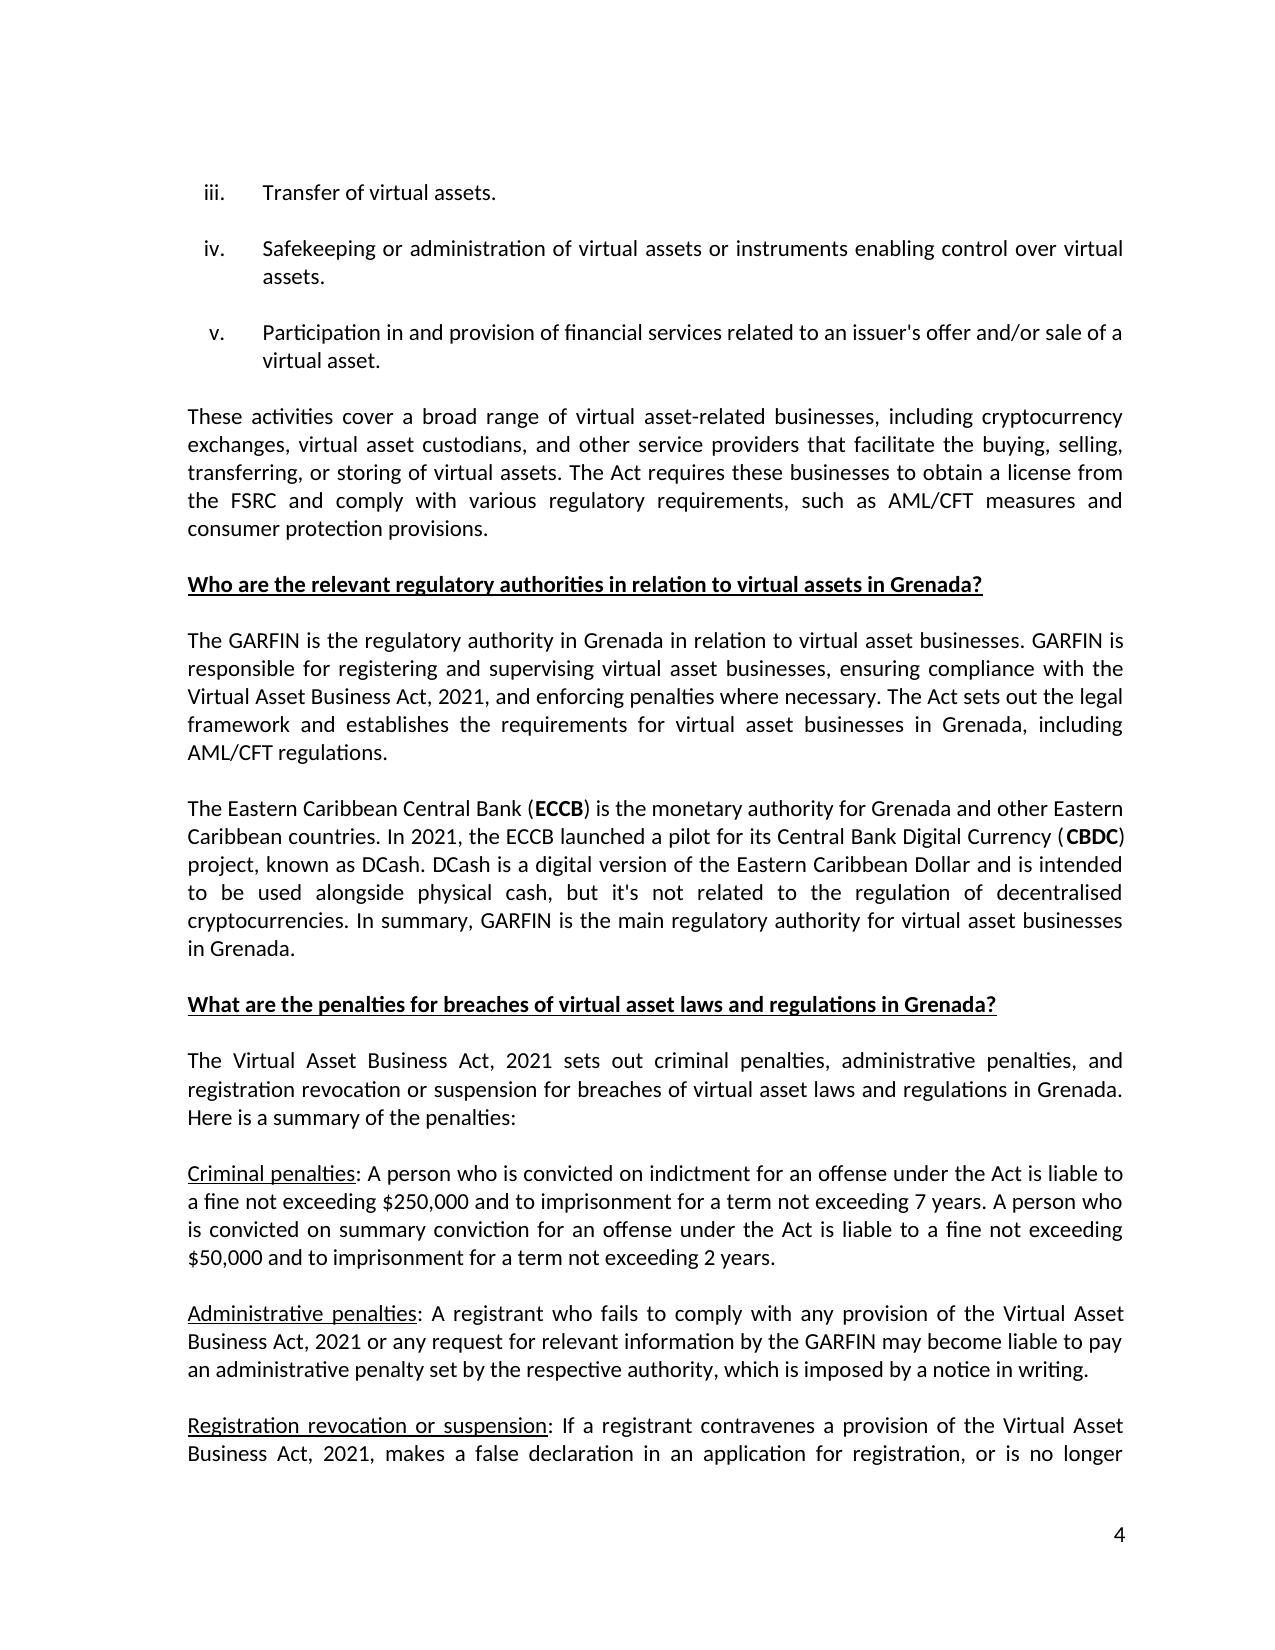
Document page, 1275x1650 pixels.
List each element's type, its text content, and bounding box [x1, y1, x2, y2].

subtitle Who are the relevant regulatory authorities in relation to virtual assets in Grenada? [187, 570, 1125, 598]
text The Eastern Caribbean Central Bank (ECCB) is the monetary authority for Grenada and other Eastern Caribbean countries. In 2021, the ECCB launched a pilot for its Central Bank Digital Currency (CBDC) project, known as DCash. DCash is a digital version of the Eastern Caribbean Dollar and is intended to be used alongside physical cash, but it's not related to the regulation of decentralised cryptocurrencies. In summary, GARFIN is the main regulatory authority for virtual asset businesses in Grenada. [187, 794, 1125, 963]
list Transfer of virtual assets. [225, 178, 1125, 206]
list Participation in and provision of financial services related to an issuer's offer and/or sale of a virtual asset. [225, 318, 1125, 374]
text These activities cover a broad range of virtual asset-related businesses, including cryptocurrency exchanges, virtual asset custodians, and other service providers that facilitate the buying, selling, transferring, or storing of virtual assets. The Act requires these businesses to obtain a license from the FSRC and comply with various regulatory requirements, such as AML/CFT measures and consumer protection provisions. [187, 402, 1125, 542]
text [187, 1411, 1125, 1467]
text The GARFIN is the regulatory authority in Grenada in relation to virtual asset businesses. GARFIN is responsible for registering and supervising virtual asset businesses, ensuring compliance with the Virtual Asset Business Act, 2021, and enforcing penalties where necessary. The Act sets out the legal framework and establishes the requirements for virtual asset businesses in Grenada, including AML/CFT regulations. [187, 626, 1125, 766]
text The Virtual Asset Business Act, 2021 sets out criminal penalties, administrative penalties, and registration revocation or suspension for breaches of virtual asset laws and regulations in Grenada. Here is a summary of the penalties: [187, 1047, 1125, 1131]
subtitle What are the penalties for breaches of virtual asset laws and regulations in Grenada? [187, 991, 1125, 1019]
text Administrative penalties: A registrant who fails to comply with any provision of the Virtual Asset Business Act, 2021 or any request for relevant information by the GARFIN may become liable to pay an administrative penalty set by the respective authority, which is imposed by a notice in writing. [187, 1299, 1125, 1383]
text Criminal penalties: A person who is convicted on indictment for an offense under the Act is liable to a fine not exceeding $250,000 and to imprisonment for a term not exceeding 7 years. A person who is convicted on summary conviction for an offense under the Act is liable to a fine not exceeding $50,000 and to imprisonment for a term not exceeding 2 years. [187, 1159, 1125, 1271]
list Safekeeping or administration of virtual assets or instruments enabling control over virtual assets. [225, 234, 1125, 290]
